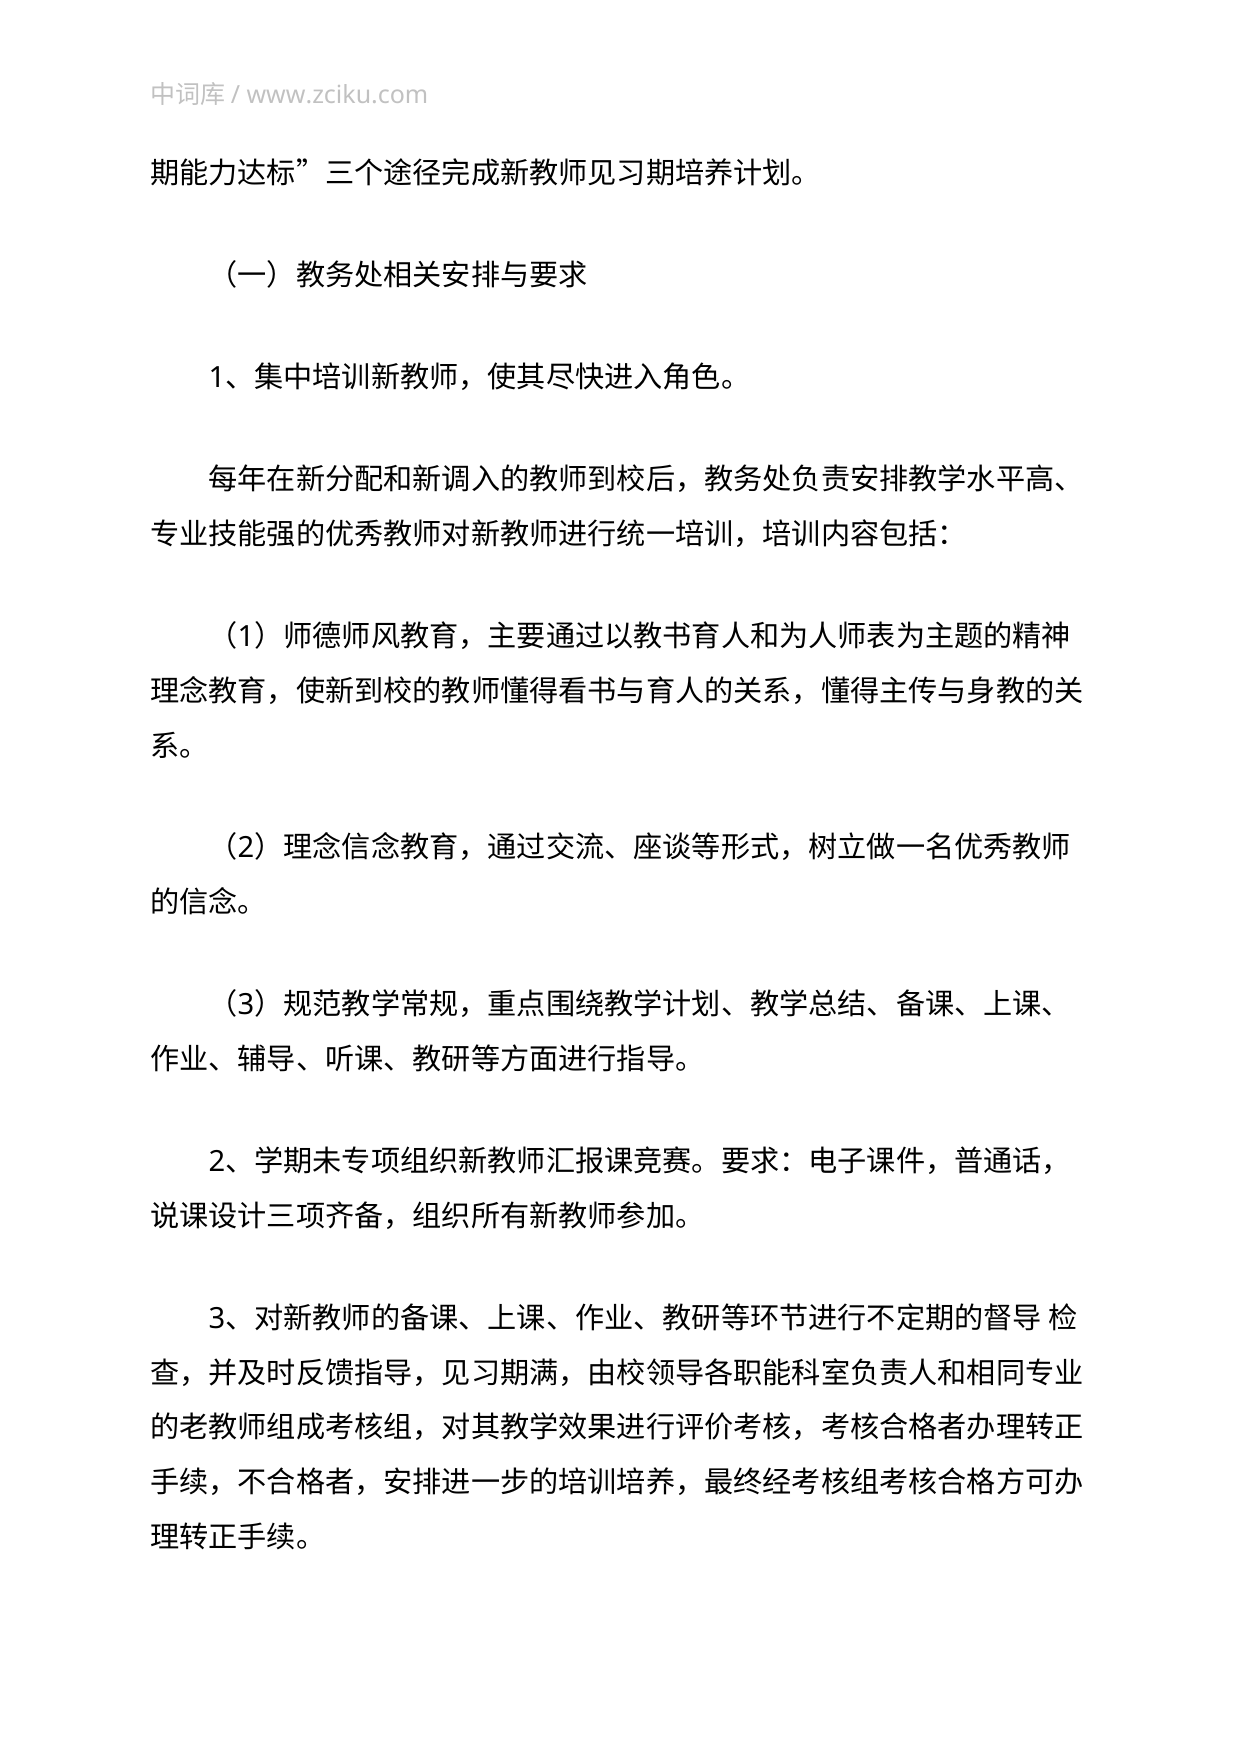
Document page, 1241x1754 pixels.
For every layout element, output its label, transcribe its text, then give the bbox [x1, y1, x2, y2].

text （3）规范教学常规，重点围绕教学计划、教学总结、备课、上课、作业、辅导、听课、教研等方面进行指导。 [150, 981, 1090, 1078]
text 每年在新分配和新调入的教师到校后，教务处负责安排教学水平高、专业技能强的优秀教师对新教师进行统一培训，培训内容包括： [150, 456, 1090, 553]
text 1、集中培训新教师，使其尽快进入角色。 [150, 353, 1090, 396]
text 3、对新教师的备课、上课、作业、教研等环节进行不定期的督导 检查，并及时反馈指导，见习期满，由校领导各职能科室负责人和相同专业的老教师组成考核组，对其教学效果进行评价考核，考核合格者办理转正手续，不合格者，安排进一步的培训培养，最终经考核组考核合格方可办理转正手续。 [150, 1294, 1090, 1556]
text （1）师德师风教育，主要通过以教书育人和为人师表为主题的精神理念教育，使新到校的教师懂得看书与育人的关系，懂得主传与身教的关系。 [150, 612, 1090, 764]
text 2、学期未专项组织新教师汇报课竞赛。要求：电子课件，普通话，说课设计三项齐备，组织所有新教师参加。 [150, 1137, 1090, 1235]
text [150, 150, 1090, 192]
text （一）教务处相关安排与要求 [150, 252, 1090, 294]
text （2）理念信念教育，通过交流、座谈等形式，树立做一名优秀教师的信念。 [150, 824, 1090, 921]
